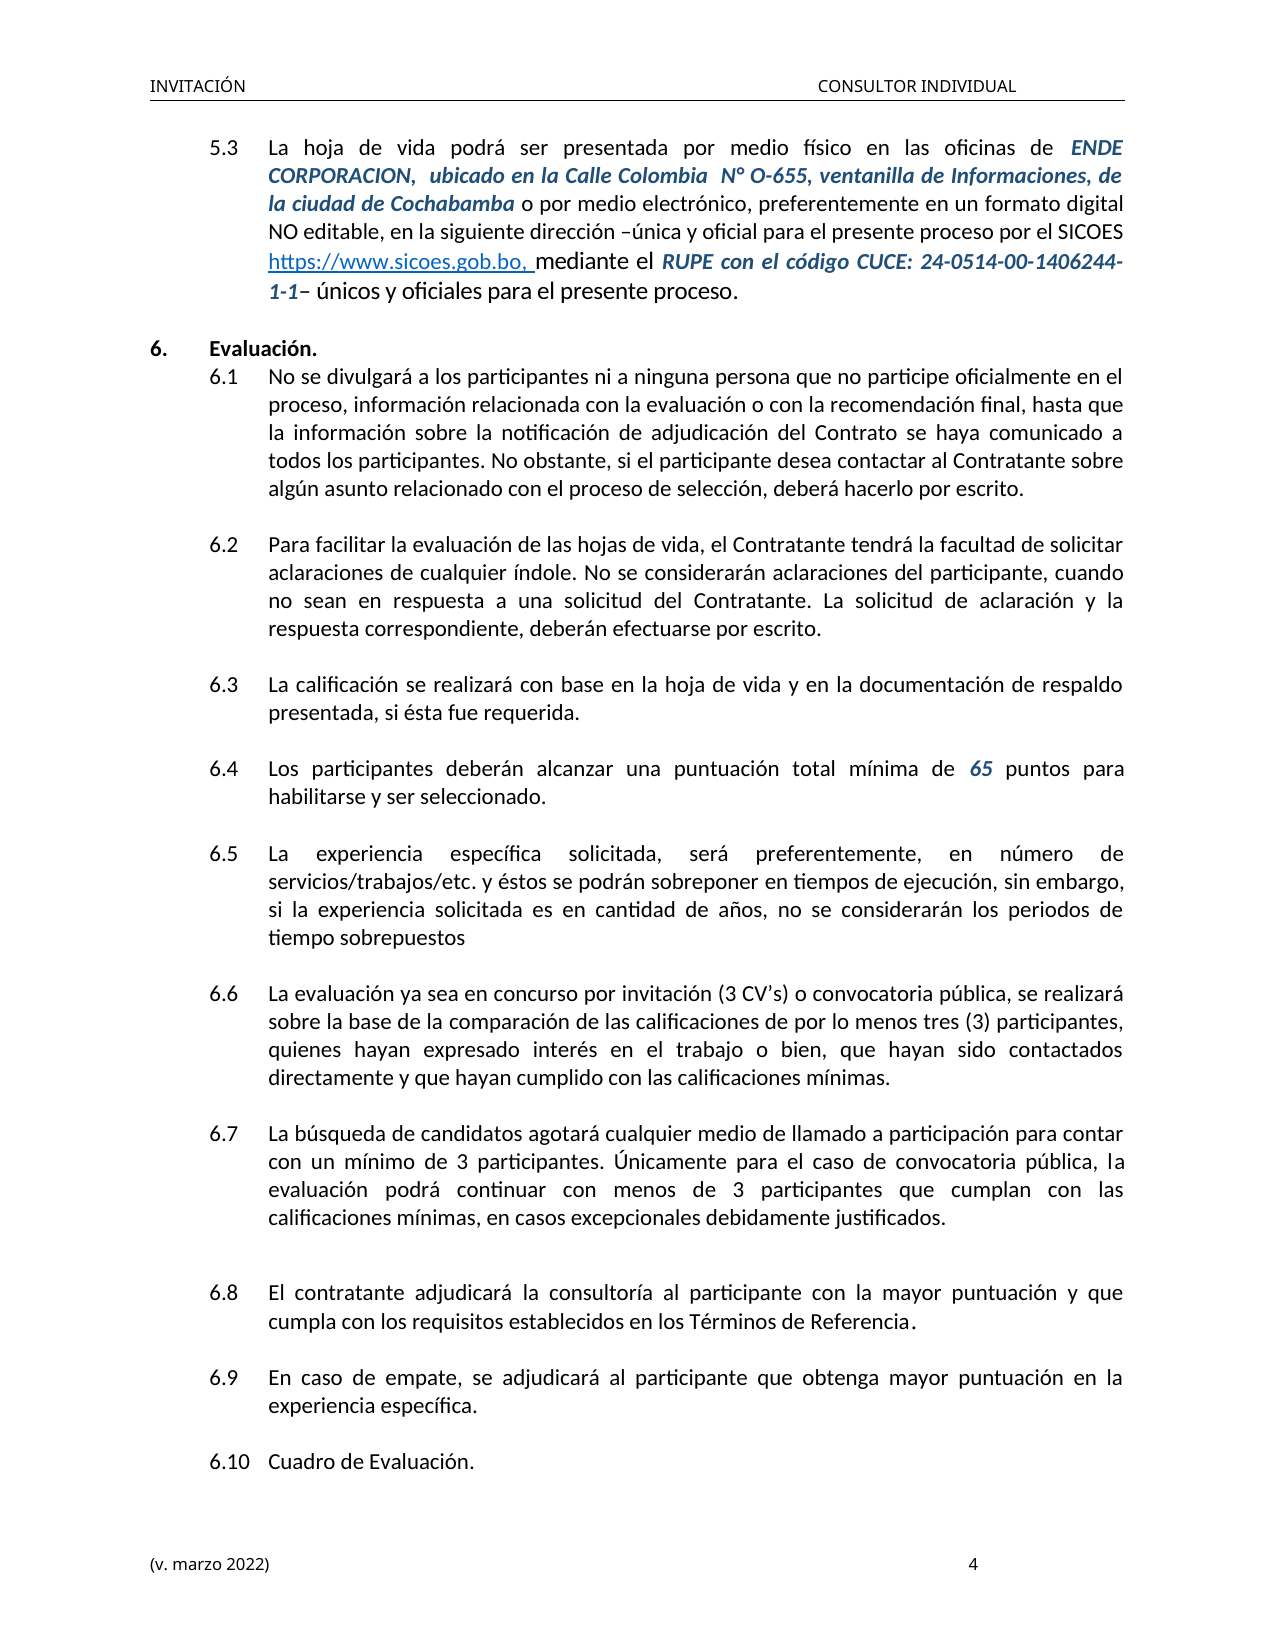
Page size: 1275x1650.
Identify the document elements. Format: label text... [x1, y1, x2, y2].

list La calificación se realizará con base en la hoja de vida y en la documentación de respaldo presentada, si ésta fue requerida. [209, 670, 1125, 726]
list El contratante adjudicará la consultoría al participante con la mayor puntuación y que cumpla con los requisitos establecidos en los Términos de Referencia. [209, 1278, 1125, 1335]
list La búsqueda de candidatos agotará cualquier medio de llamado a participación para contar con un mínimo de 3 participantes. Únicamente para el caso de convocatoria pública, la evaluación podrá continuar con menos de 3 participantes que cumplan con las calificaciones mínimas, en casos excepcionales debidamente justificados. [209, 1119, 1125, 1231]
list No se divulgará a los participantes ni a ninguna persona que no participe oficialmente en el proceso, información relacionada con la evaluación o con la recomendación final, hasta que la información sobre la notificación de adjudicación del Contrato se haya comunicado a todos los participantes. No obstante, si el participante desea contactar al Contratante sobre algún asunto relacionado con el proceso de selección, deberá hacerlo por escrito. [209, 362, 1125, 502]
list La experiencia específica solicitada, será preferentemente, en número de servicios/trabajos/etc. y éstos se podrán sobreponer en tiempos de ejecución, sin embargo, si la experiencia solicitada es en cantidad de años, no se considerarán los periodos de tiempo sobrepuestos [209, 839, 1125, 951]
list La hoja de vida podrá ser presentada por medio físico en las oficinas de ENDE CORPORACION, ubicado en la Calle Colombia N° O-655, ventanilla de Informaciones, de la ciudad de Cochabamba o por medio electrónico, preferentemente en un formato digital NO editable, en la siguiente dirección –única y oficial para el presente proceso por el SICOES https://www.sicoes.gob.bo, mediante el RUPE con el código CUCE: 24-0514-00-1406244-1-1– únicos y oficiales para el presente proceso. [209, 133, 1125, 306]
list La evaluación ya sea en concurso por invitación (3 CV’s) o convocatoria pública, se realizará sobre la base de la comparación de las calificaciones de por lo menos tres (3) participantes, quienes hayan expresado interés en el trabajo o bien, que hayan sido contactados directamente y que hayan cumplido con las calificaciones mínimas. [209, 979, 1125, 1091]
subtitle Evaluación. [150, 334, 1125, 362]
list Cuadro de Evaluación. [209, 1447, 1125, 1476]
list Los participantes deberán alcanzar una puntuación total mínima de 65 puntos para habilitarse y ser seleccionado. [209, 754, 1125, 810]
list Para facilitar la evaluación de las hojas de vida, el Contratante tendrá la facultad de solicitar aclaraciones de cualquier índole. No se considerarán aclaraciones del participante, cuando no sean en respuesta a una solicitud del Contratante. La solicitud de aclaración y la respuesta correspondiente, deberán efectuarse por escrito. [209, 530, 1125, 642]
list En caso de empate, se adjudicará al participante que obtenga mayor puntuación en la experiencia específica. [209, 1363, 1125, 1419]
